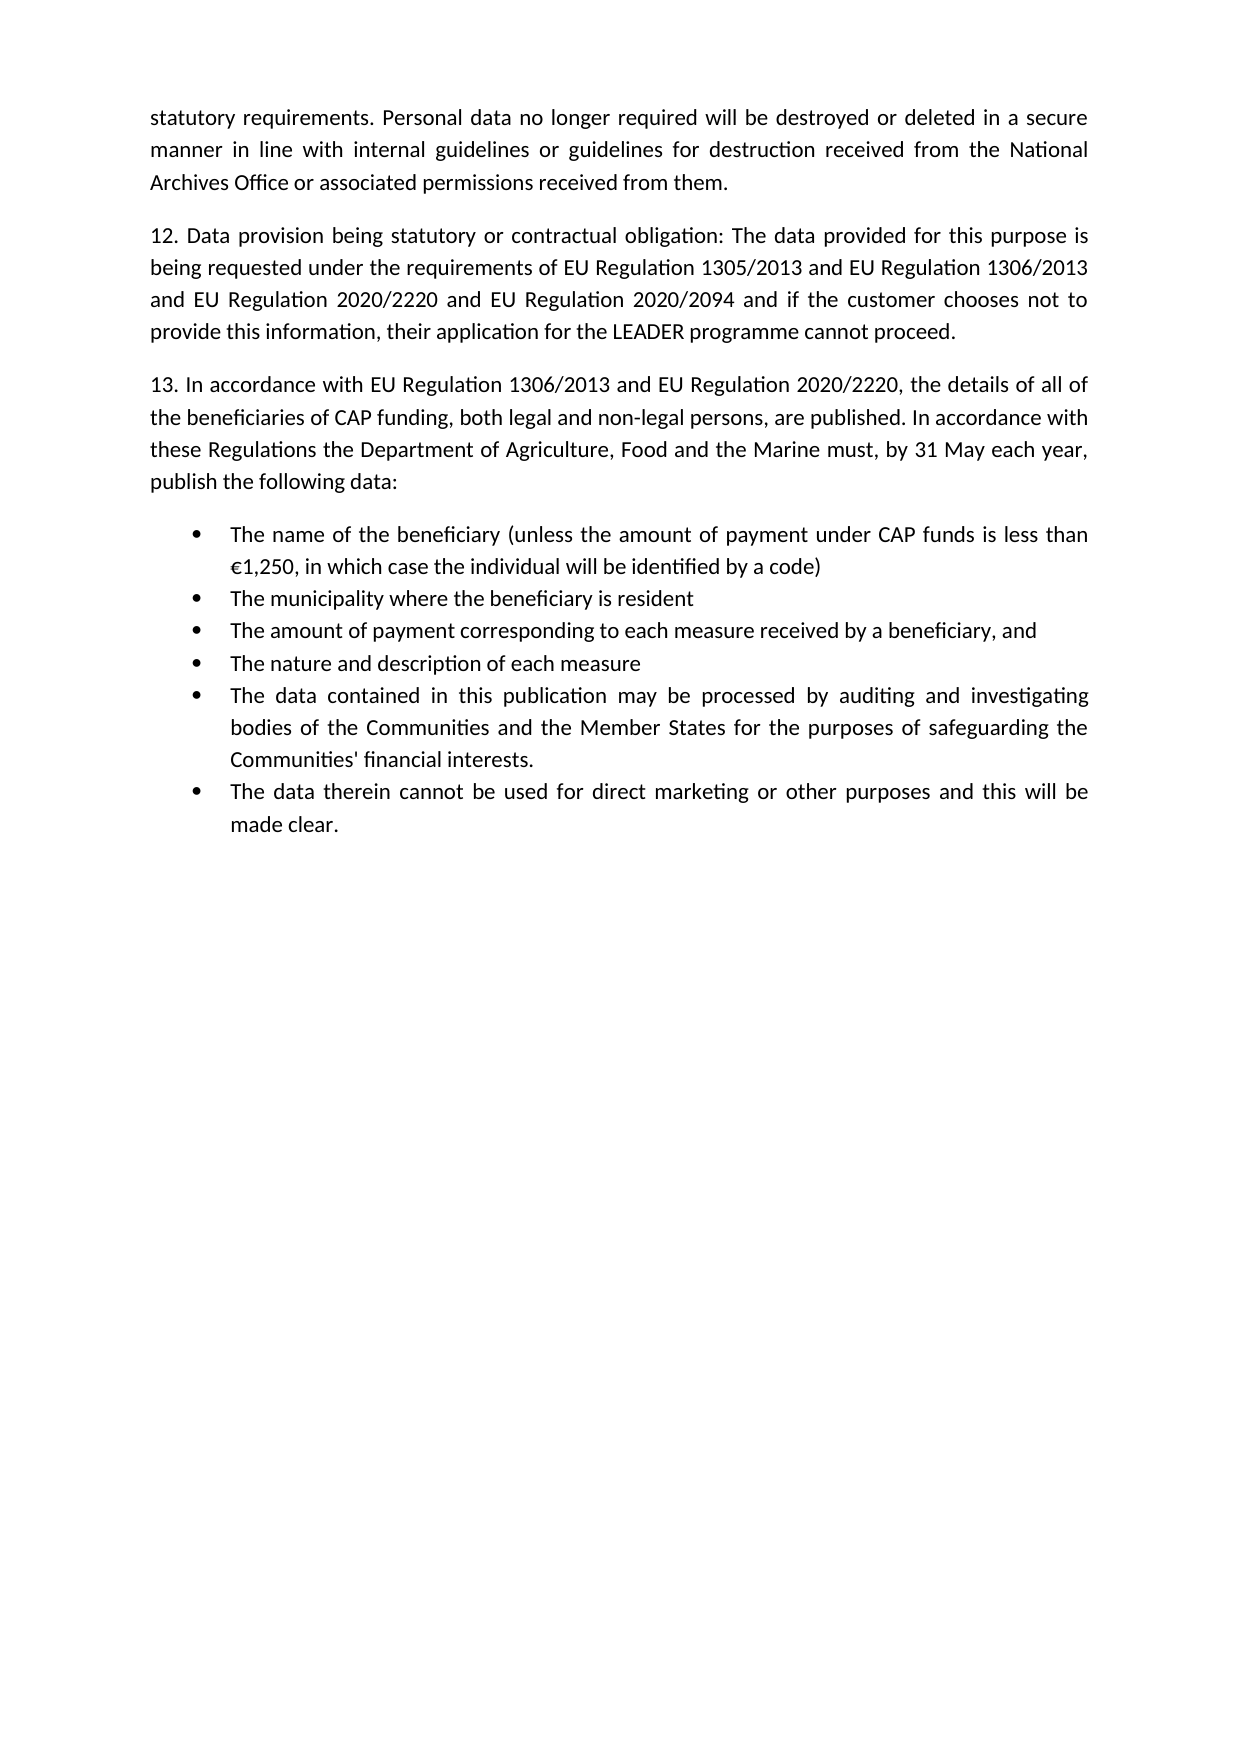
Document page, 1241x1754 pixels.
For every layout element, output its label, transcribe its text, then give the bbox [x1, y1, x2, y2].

list The name of the beneficiary (unless the amount of payment under CAP funds is less than €1,250, in which case the individual will be identified by a code) [193, 520, 1090, 580]
list The amount of payment corresponding to each measure received by a beneficiary, and [193, 617, 1090, 644]
text 12. Data provision being statutory or contractual obligation: The data provided for this purpose is being requested under the requirements of EU Regulation 1305/2013 and EU Regulation 1306/2013 and EU Regulation 2020/2220 and EU Regulation 2020/2094 and if the customer chooses not to provide this information, their application for the LEADER programme cannot proceed. [150, 221, 1090, 345]
list The data contained in this publication may be processed by auditing and investigating bodies of the Communities and the Member States for the purposes of safeguarding the Communities' financial interests. [193, 681, 1090, 773]
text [150, 103, 1090, 196]
list The municipality where the beneficiary is resident [193, 584, 1090, 612]
list The nature and description of each measure [193, 649, 1090, 677]
text 13. In accordance with EU Regulation 1306/2013 and EU Regulation 2020/2220, the details of all of the beneficiaries of CAP funding, both legal and non-legal persons, are published. In accordance with these Regulations the Department of Agriculture, Food and the Marine must, by 31 May each year, publish the following data: [150, 370, 1090, 495]
list The data therein cannot be used for direct marketing or other purposes and this will be made clear. [193, 777, 1090, 838]
